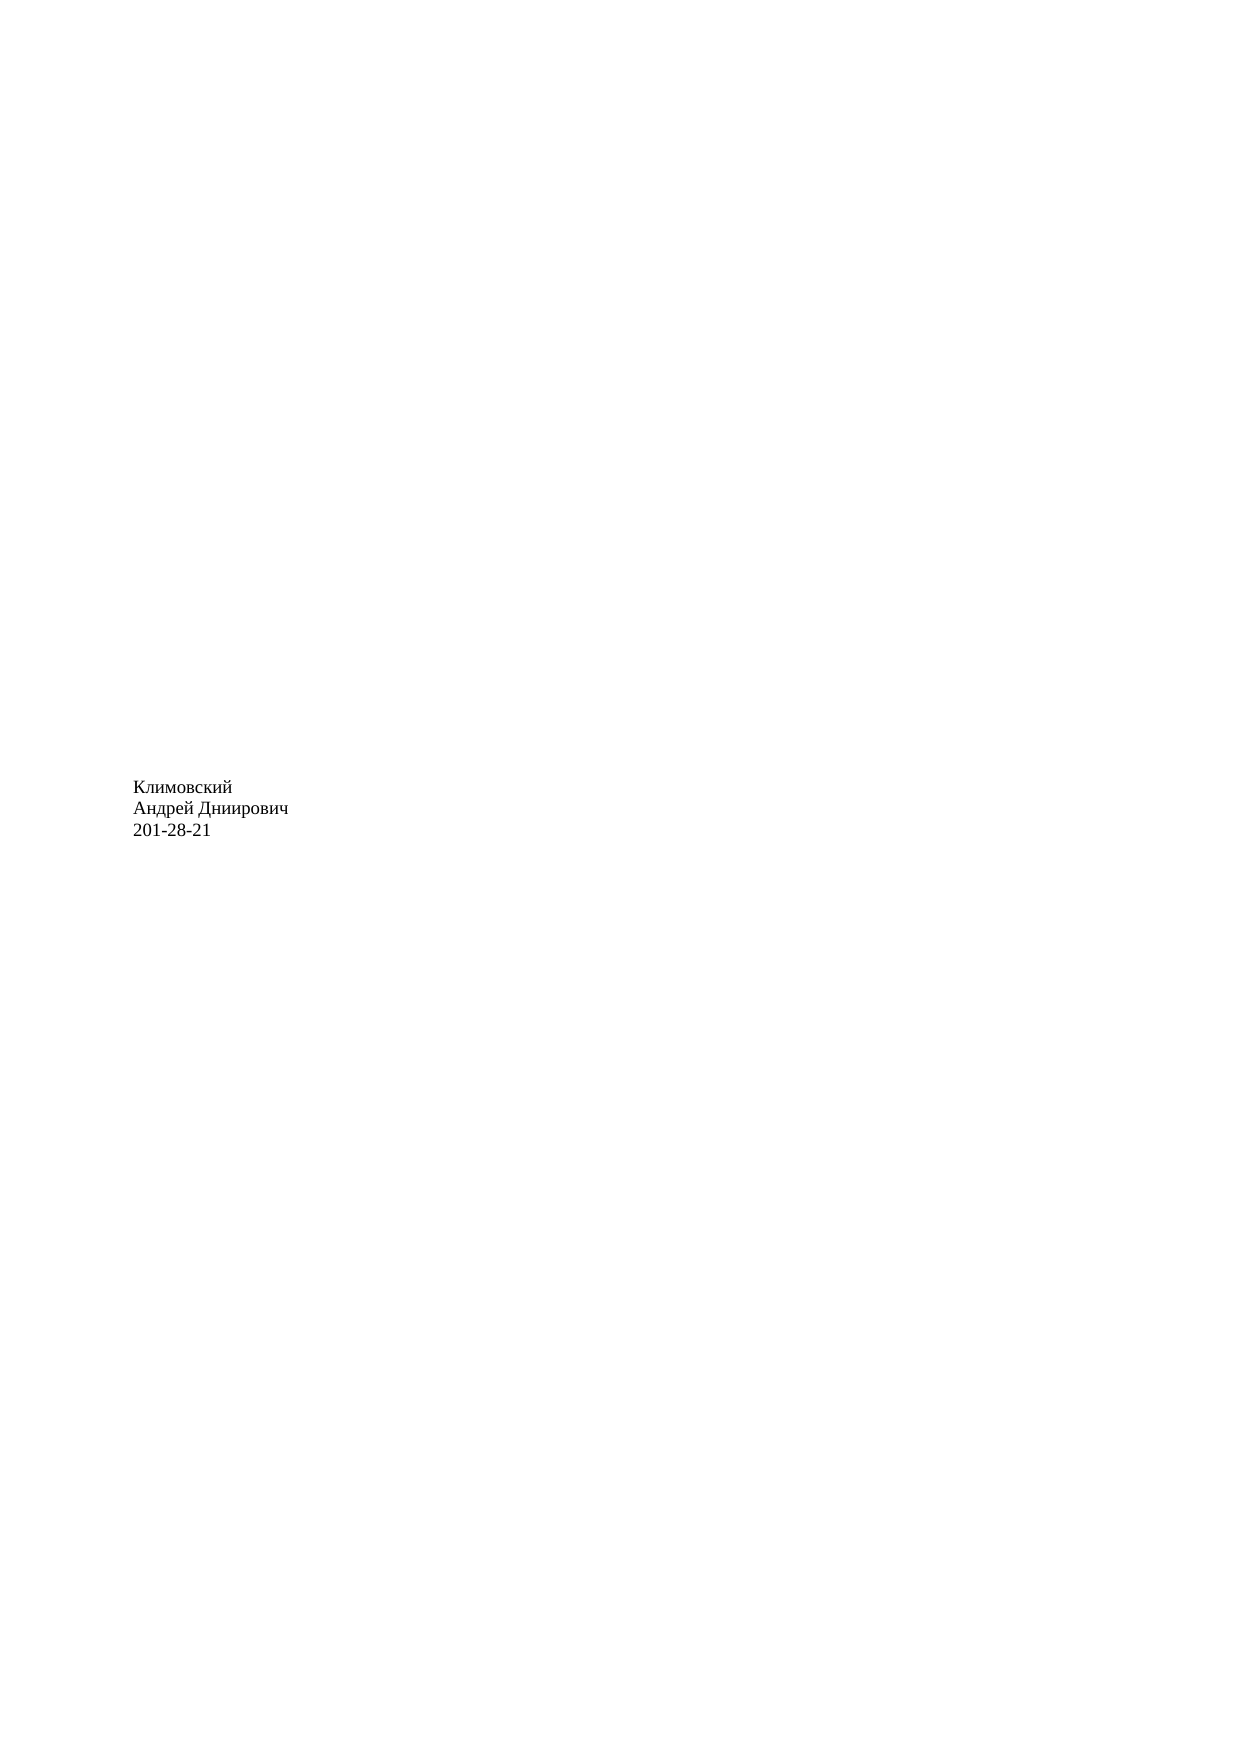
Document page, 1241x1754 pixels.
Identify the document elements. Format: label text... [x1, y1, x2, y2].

text Андрей Дниирович [133, 797, 1152, 819]
text Климовский [133, 776, 1152, 797]
text 201-28-21 [133, 819, 1152, 840]
